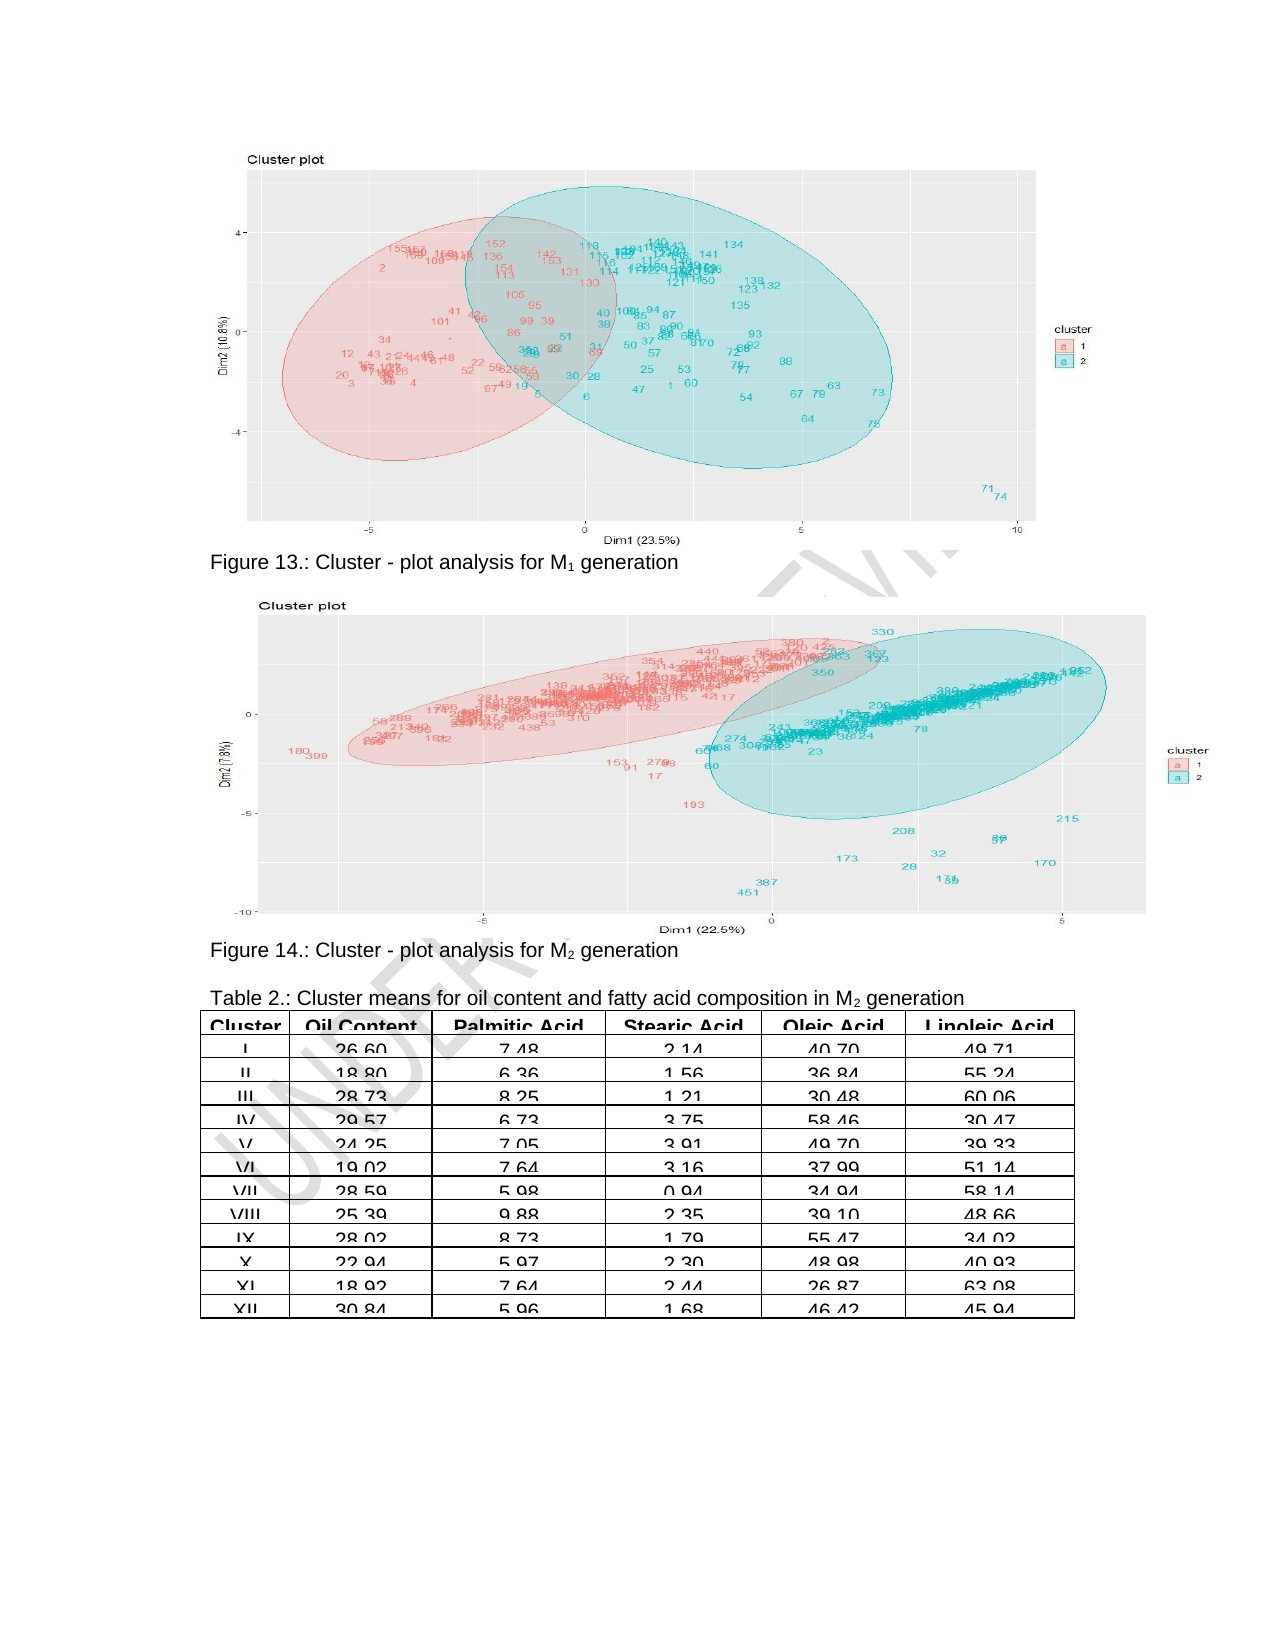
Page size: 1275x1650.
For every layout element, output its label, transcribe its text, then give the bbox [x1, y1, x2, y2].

table_cell IX [201, 1224, 289, 1246]
table_cell 1.56 [606, 1058, 761, 1081]
table_cell 1.21 [606, 1082, 761, 1104]
table_cell 1.68 [606, 1295, 761, 1317]
table_cell I [201, 1035, 289, 1057]
table_cell 6.73 [433, 1106, 605, 1128]
table_cell VII [201, 1177, 289, 1199]
table_cell 28.02 [290, 1224, 431, 1246]
table_cell XI [201, 1271, 289, 1293]
table_cell 49.71 [906, 1035, 1074, 1057]
table_cell 2.35 [606, 1200, 761, 1223]
text Figure 14.: Cluster - plot analysis for M2 generation [210, 938, 1065, 962]
table_cell 3.91 [606, 1129, 761, 1152]
table_cell V [201, 1129, 289, 1152]
table_cell 40.70 [762, 1035, 905, 1057]
table_cell 39.33 [906, 1129, 1074, 1152]
table_cell VIII [201, 1200, 289, 1223]
table_header Oleic Acid (%) [762, 1011, 905, 1033]
table_cell 9.88 [433, 1200, 605, 1223]
table_cell IV [201, 1106, 289, 1128]
table_cell 24.25 [290, 1129, 431, 1152]
table_cell 2.14 [606, 1035, 761, 1057]
table_cell 37.99 [762, 1153, 905, 1175]
table_header Oil Content (%) [290, 1011, 431, 1033]
text Figure 13.: Cluster - plot analysis for M1 generation [210, 550, 1065, 574]
table_cell 7.48 [433, 1035, 605, 1057]
table_cell 8.73 [433, 1224, 605, 1246]
table_cell 29.57 [290, 1106, 431, 1128]
table_cell 49.70 [762, 1129, 905, 1152]
table_cell 55.47 [762, 1224, 905, 1246]
table_cell 7.05 [433, 1129, 605, 1152]
table_cell 34.94 [762, 1177, 905, 1199]
table_header Linoleic Acid (%) [906, 1011, 1074, 1033]
table_cell III [201, 1082, 289, 1104]
table_cell 26.87 [762, 1271, 905, 1293]
table_cell 7.64 [433, 1153, 605, 1175]
table_cell 28.73 [290, 1082, 431, 1104]
table_cell 45.94 [906, 1295, 1074, 1317]
table_header Cluster [201, 1011, 289, 1033]
table_cell II [201, 1058, 289, 1081]
table_cell 2.44 [606, 1271, 761, 1293]
table_cell 3.75 [606, 1106, 761, 1128]
table_cell 5.98 [433, 1177, 605, 1199]
table_cell 18.92 [290, 1271, 431, 1293]
table_cell XII [201, 1295, 289, 1317]
table_cell 46.42 [762, 1295, 905, 1317]
table_cell 22.94 [290, 1248, 431, 1270]
table_cell 2.30 [606, 1248, 761, 1270]
table_cell 25.39 [290, 1200, 431, 1223]
table_cell 58.46 [762, 1106, 905, 1128]
table_cell 60.06 [906, 1082, 1074, 1104]
table_cell 55.24 [906, 1058, 1074, 1081]
table_cell 5.97 [433, 1248, 605, 1270]
table_cell 0.94 [606, 1177, 761, 1199]
table_cell 30.48 [762, 1082, 905, 1104]
table_cell VI [201, 1153, 289, 1175]
table_cell 40.93 [906, 1248, 1074, 1270]
table_cell X [201, 1248, 289, 1270]
text Table 2.: Cluster means for oil content and fatty acid composition in M2 generation [210, 986, 1065, 1010]
table_cell 6.36 [433, 1058, 605, 1081]
table_cell 30.84 [290, 1295, 431, 1317]
table_cell 34.02 [906, 1224, 1074, 1246]
table_header Palmitic Acid (%) [433, 1011, 605, 1033]
table_cell 19.02 [290, 1153, 431, 1175]
table_header Stearic Acid (%) [606, 1011, 761, 1033]
table_cell 1.79 [606, 1224, 761, 1246]
table_cell 48.98 [762, 1248, 905, 1270]
table_cell 39.10 [762, 1200, 905, 1223]
picture [210, 150, 1104, 550]
table_cell 3.16 [606, 1153, 761, 1175]
table_cell 63.08 [906, 1271, 1074, 1293]
table_cell 28.59 [290, 1177, 431, 1199]
table_cell 5.96 [433, 1295, 605, 1317]
table_cell 36.84 [762, 1058, 905, 1081]
table_cell 18.80 [290, 1058, 431, 1081]
table_cell 26.60 [290, 1035, 431, 1057]
picture [210, 597, 1223, 938]
table_cell 48.66 [906, 1200, 1074, 1223]
table_cell 8.25 [433, 1082, 605, 1104]
table_cell 58.14 [906, 1177, 1074, 1199]
table_cell 7.64 [433, 1271, 605, 1293]
table_cell 51.14 [906, 1153, 1074, 1175]
table_cell 30.47 [906, 1106, 1074, 1128]
